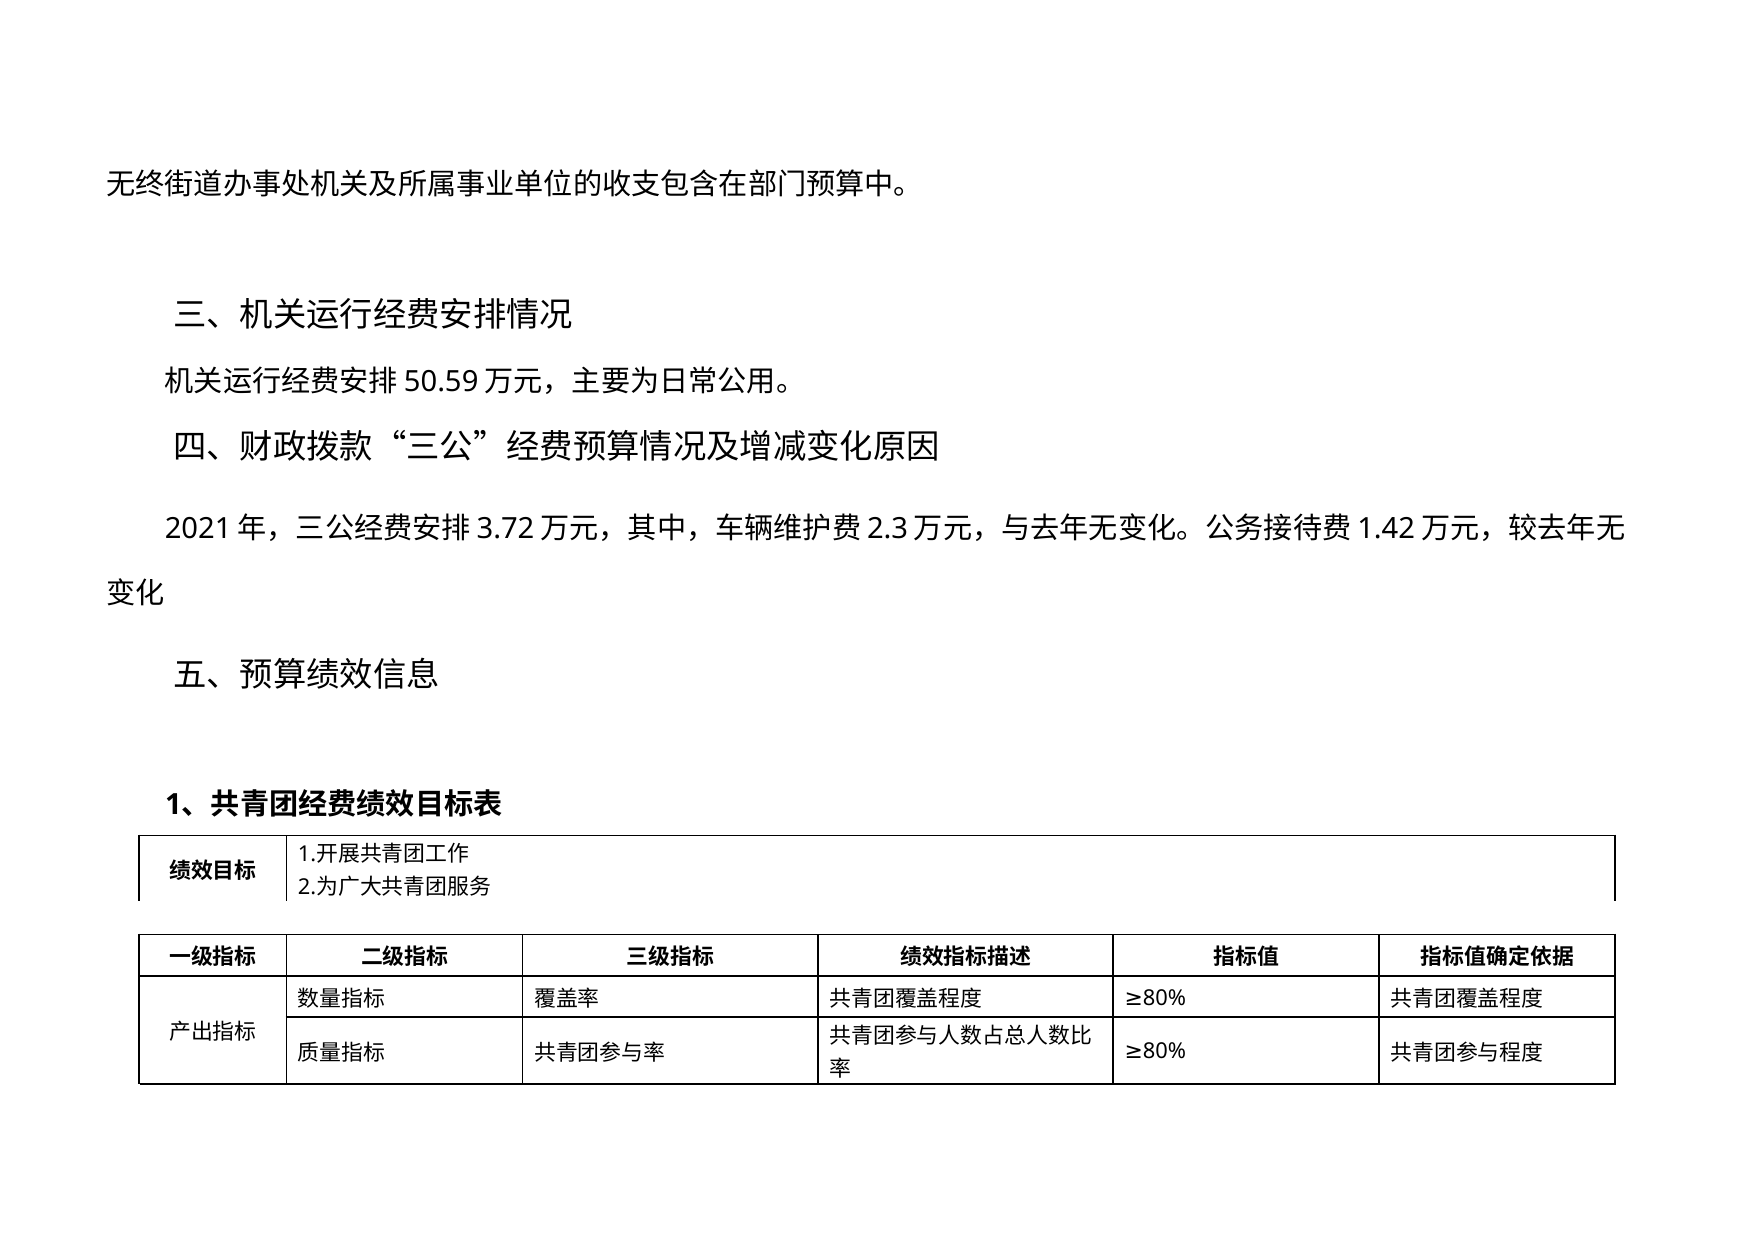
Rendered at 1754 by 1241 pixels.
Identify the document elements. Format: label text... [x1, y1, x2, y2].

table_header 三级指标 [523, 935, 817, 975]
table_cell 共青团参与程度 [1380, 1018, 1614, 1083]
table_cell 共青团参与率 [523, 1018, 817, 1083]
table_cell 共青团覆盖程度 [1380, 977, 1614, 1016]
table_header 指标值确定依据 [1380, 935, 1614, 975]
text 三、机关运行经费安排情况 [106, 280, 1648, 345]
text 机关运行经费安排50.59万元，主要为日常公用。 [106, 346, 1648, 411]
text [106, 149, 1648, 214]
table_header 二级指标 [287, 935, 522, 975]
table_cell 共青团覆盖程度 [819, 977, 1112, 1016]
table_cell 覆盖率 [523, 977, 817, 1016]
table_header 指标值 [1114, 935, 1378, 975]
text 2021年，三公经费安排3.72万元，其中，车辆维护费2.3万元，与去年无变化。公务接待费1.42万元，较去年无变化 [106, 493, 1648, 623]
table_cell 质量指标 [287, 1018, 522, 1083]
table_header 绩效目标 [140, 836, 286, 901]
table_cell ≥80% [1114, 1018, 1378, 1083]
table_cell 共青团参与人数占总人数比率 [819, 1018, 1112, 1083]
table_header 绩效指标描述 [819, 935, 1112, 975]
table_cell 数量指标 [287, 977, 522, 1016]
text 四、财政拨款“三公”经费预算情况及增减变化原因 [106, 412, 1648, 477]
table_header 1.开展共青团工作 2.为广大共青团服务 [287, 836, 1614, 901]
table_cell ≥80% [1114, 977, 1378, 1016]
text 五、预算绩效信息 [106, 639, 1648, 704]
table_header 一级指标 [140, 935, 286, 975]
text 1、共青团经费绩效目标表 [106, 769, 1648, 834]
table_cell 产出指标 [140, 977, 286, 1083]
